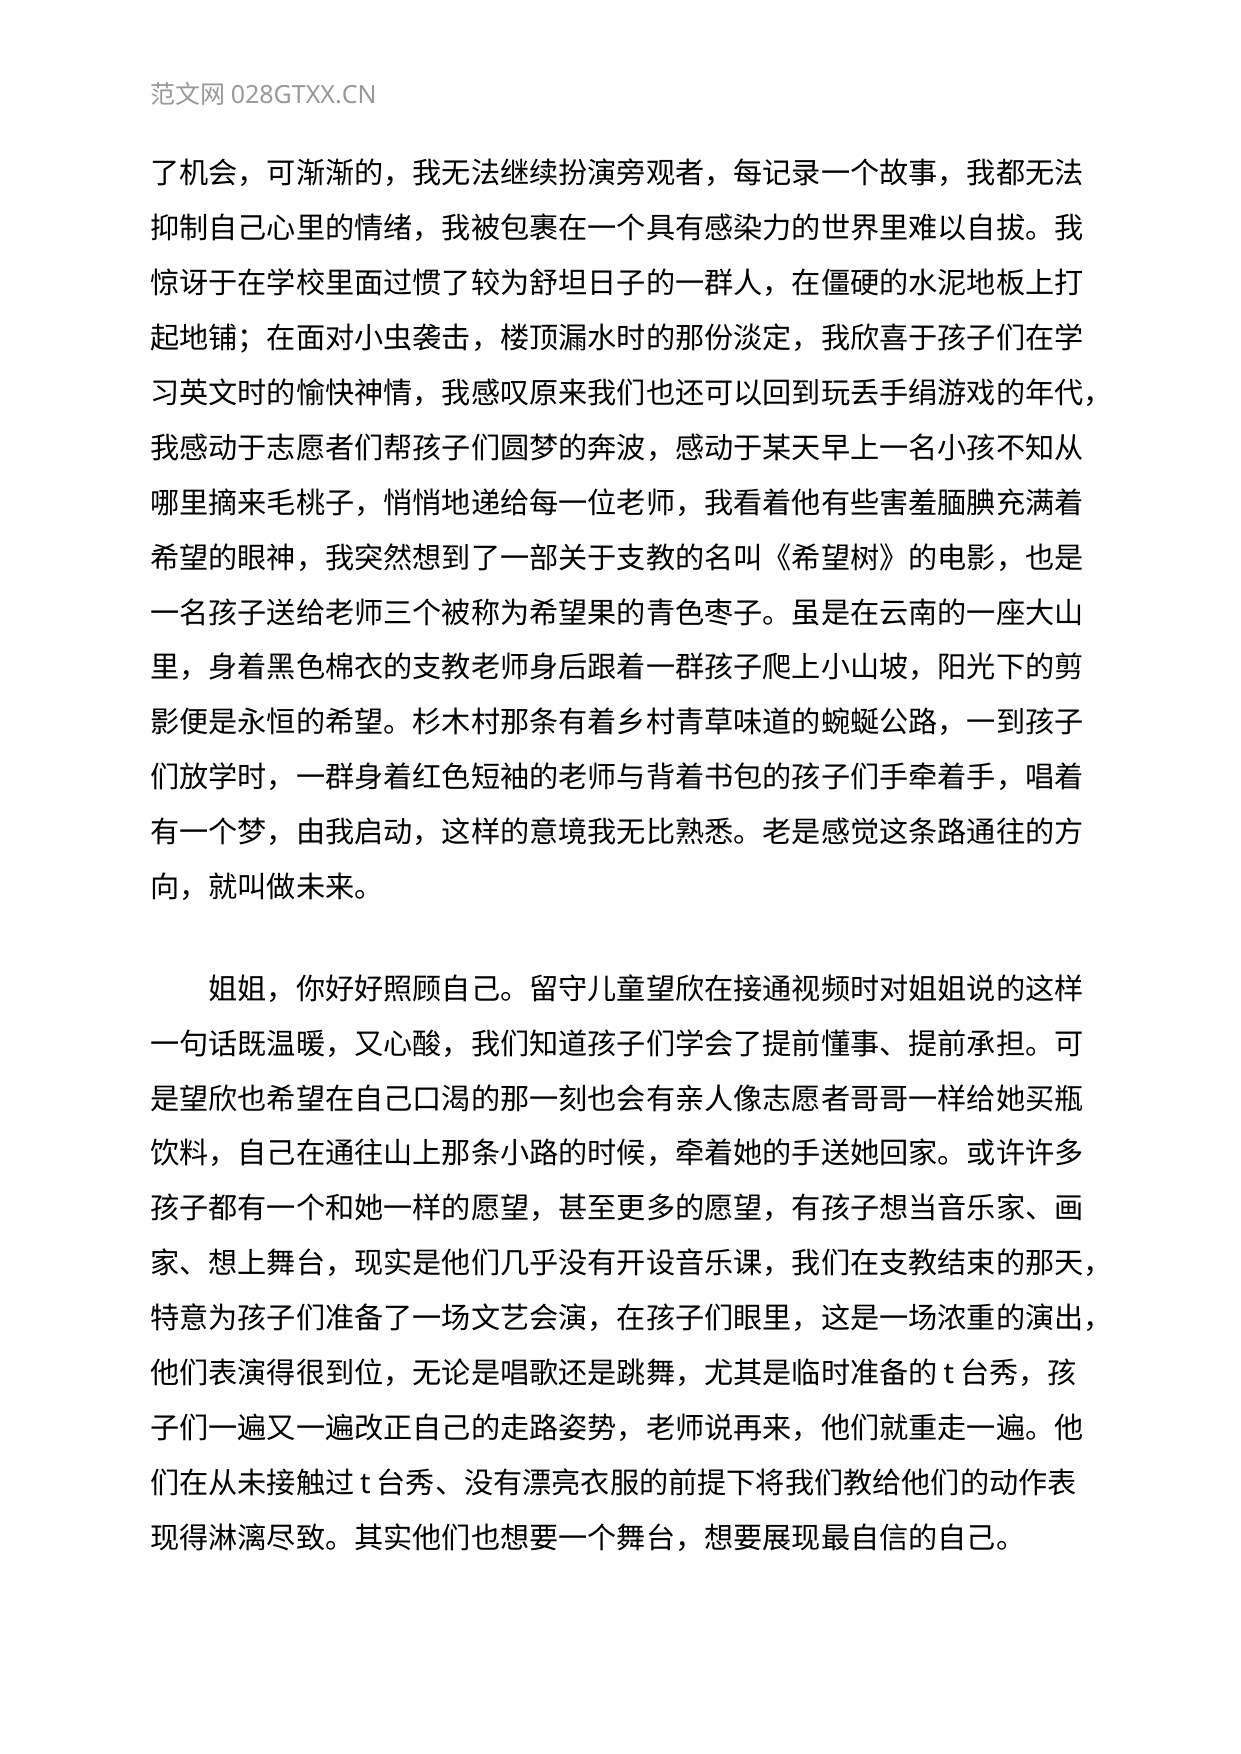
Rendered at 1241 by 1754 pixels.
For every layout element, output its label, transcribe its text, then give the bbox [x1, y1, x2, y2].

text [150, 150, 1090, 906]
text 姐姐，你好好照顾自己。留守儿童望欣在接通视频时对姐姐说的这样一句话既温暖，又心酸，我们知道孩子们学会了提前懂事、提前承担。可是望欣也希望在自己口渴的那一刻也会有亲人像志愿者哥哥一样给她买瓶饮料，自己在通往山上那条小路的时候，牵着她的手送她回家。或许许多孩子都有一个和她一样的愿望，甚至更多的愿望，有孩子想当音乐家、画家、想上舞台，现实是他们几乎没有开设音乐课，我们在支教结束的那天，特意为孩子们准备了一场文艺会演，在孩子们眼里，这是一场浓重的演出，他们表演得很到位，无论是唱歌还是跳舞，尤其是临时准备的t台秀，孩子们一遍又一遍改正自己的走路姿势，老师说再来，他们就重走一遍。他们在从未接触过t台秀、没有漂亮衣服的前提下将我们教给他们的动作表现得淋漓尽致。其实他们也想要一个舞台，想要展现最自信的自己。 [150, 965, 1090, 1557]
